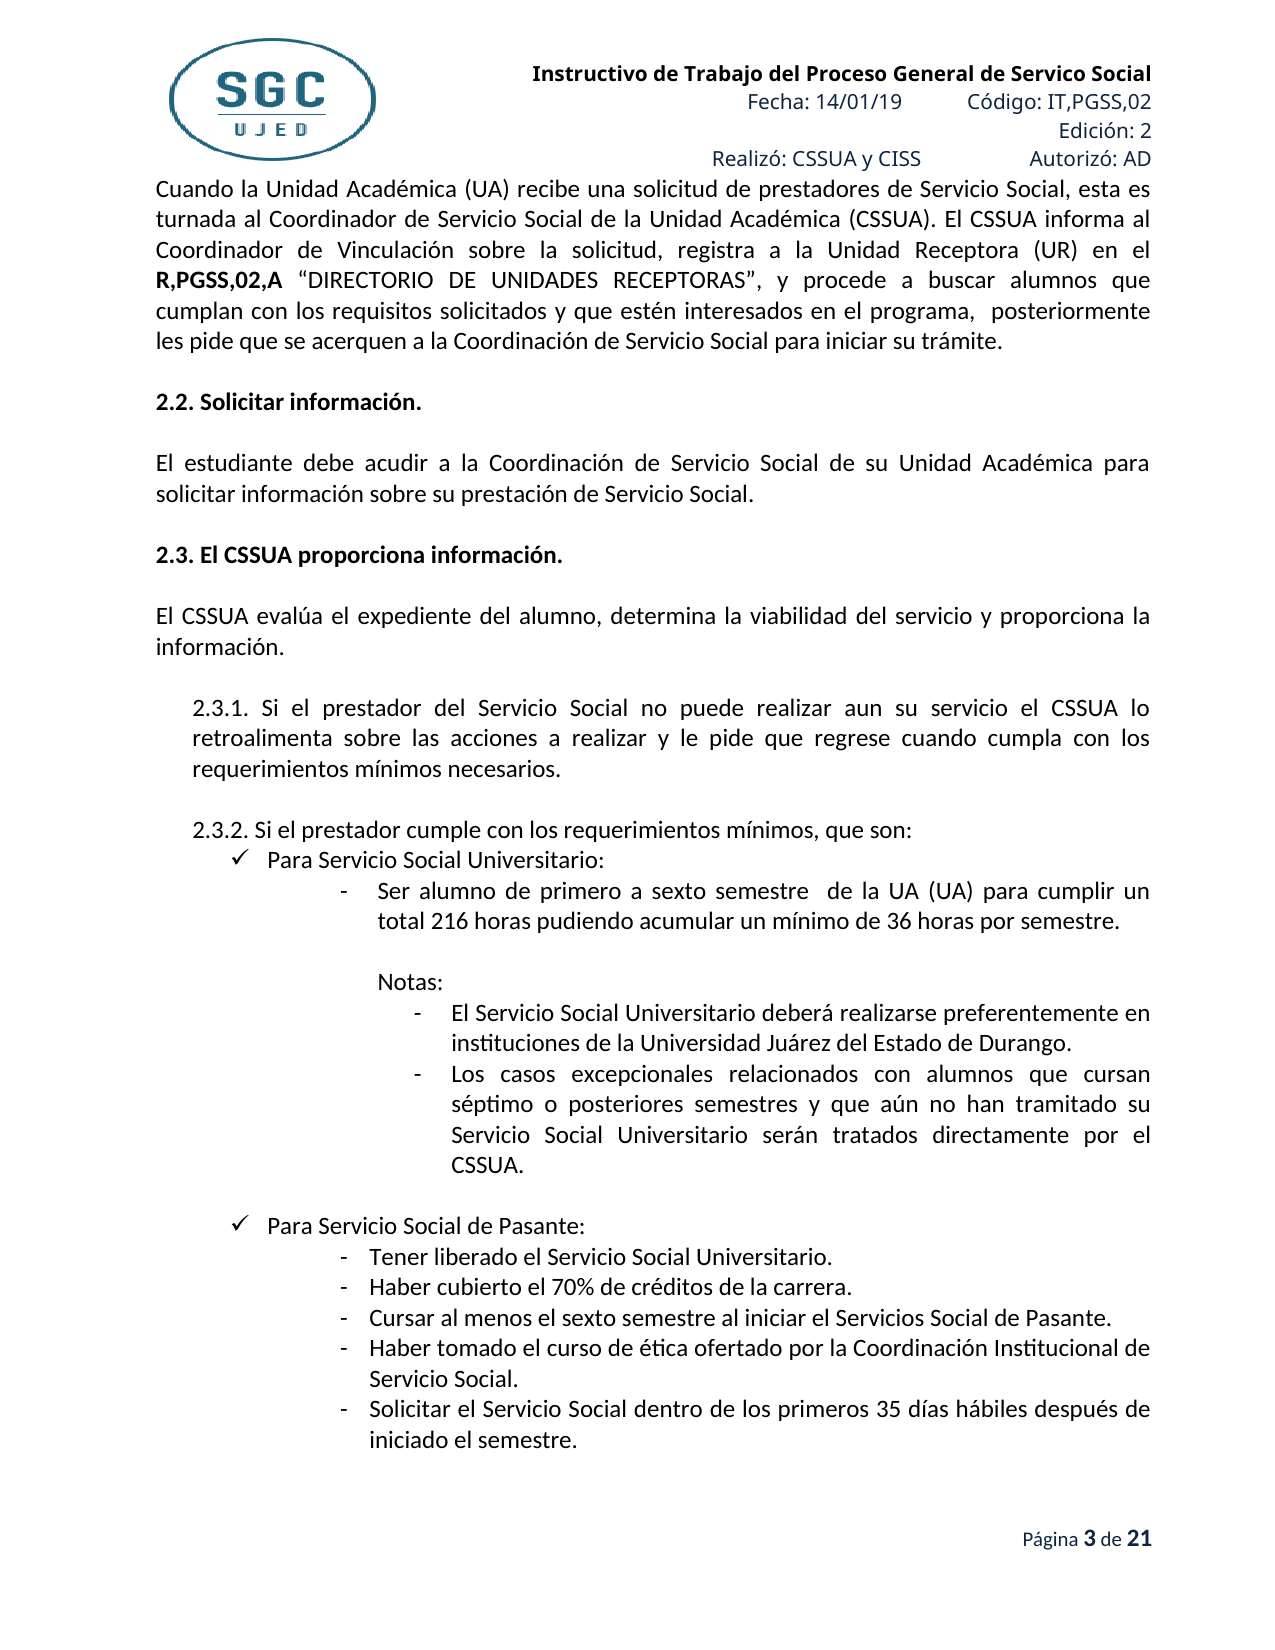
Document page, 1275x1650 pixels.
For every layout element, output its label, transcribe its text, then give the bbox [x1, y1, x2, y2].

text El estudiante debe acudir a la Coordinación de Servicio Social de su Unidad Académica para solicitar información sobre su prestación de Servicio Social. [156, 447, 1152, 508]
list Cursar al menos el sexto semestre al iniciar el Servicios Social de Pasante. [340, 1302, 1152, 1333]
list Los casos excepcionales relacionados con alumnos que cursan séptimo o posteriores semestres y que aún no han tramitado su Servicio Social Universitario serán tratados directamente por el CSSUA. [413, 1058, 1152, 1180]
text Notas: [303, 966, 1152, 997]
picture [161, 31, 386, 165]
list Tener liberado el Servicio Social Universitario. [340, 1241, 1152, 1272]
list Haber tomado el curso de ética ofertado por la Coordinación Institucional de Servicio Social. [340, 1333, 1152, 1394]
list Solicitar el Servicio Social dentro de los primeros 35 días hábiles después de iniciado el semestre. [340, 1394, 1152, 1455]
text 2.3.2. Si el prestador cumple con los requerimientos mínimos, que son: [118, 814, 1152, 844]
text 2.2. Solicitar información. [118, 386, 1152, 417]
text El CSSUA evalúa el expediente del alumno, determina la viabilidad del servicio y proporciona la información. [156, 600, 1152, 661]
list El Servicio Social Universitario deberá realizarse preferentemente en instituciones de la Universidad Juárez del Estado de Durango. [413, 997, 1152, 1058]
list Haber cubierto el 70% de créditos de la carrera. [340, 1272, 1152, 1302]
list Para Servicio Social Universitario: [229, 844, 1152, 875]
text Cuando la Unidad Académica (UA) recibe una solicitud de prestadores de Servicio Social, esta es turnada al Coordinador de Servicio Social de la Unidad Académica (CSSUA). El CSSUA informa al Coordinador de Vinculación sobre la solicitud, registra a la Unidad Receptora (UR) en el R,PGSS,02,A “DIRECTORIO DE UNIDADES RECEPTORAS”, y procede a buscar alumnos que cumplan con los requisitos solicitados y que estén interesados en el programa, posteriormente les pide que se acerquen a la Coordinación de Servicio Social para iniciar su trámite. [156, 173, 1152, 356]
text 2.3. El CSSUA proporciona información. [118, 539, 1152, 569]
list Para Servicio Social de Pasante: [229, 1211, 1152, 1241]
list Ser alumno de primero a sexto semestre de la UA (UA) para cumplir un total 216 horas pudiendo acumular un mínimo de 36 horas por semestre. [340, 875, 1152, 936]
text 2.3.1. Si el prestador del Servicio Social no puede realizar aun su servicio el CSSUA lo retroalimenta sobre las acciones a realizar y le pide que regrese cuando cumpla con los requerimientos mínimos necesarios. [192, 692, 1152, 783]
